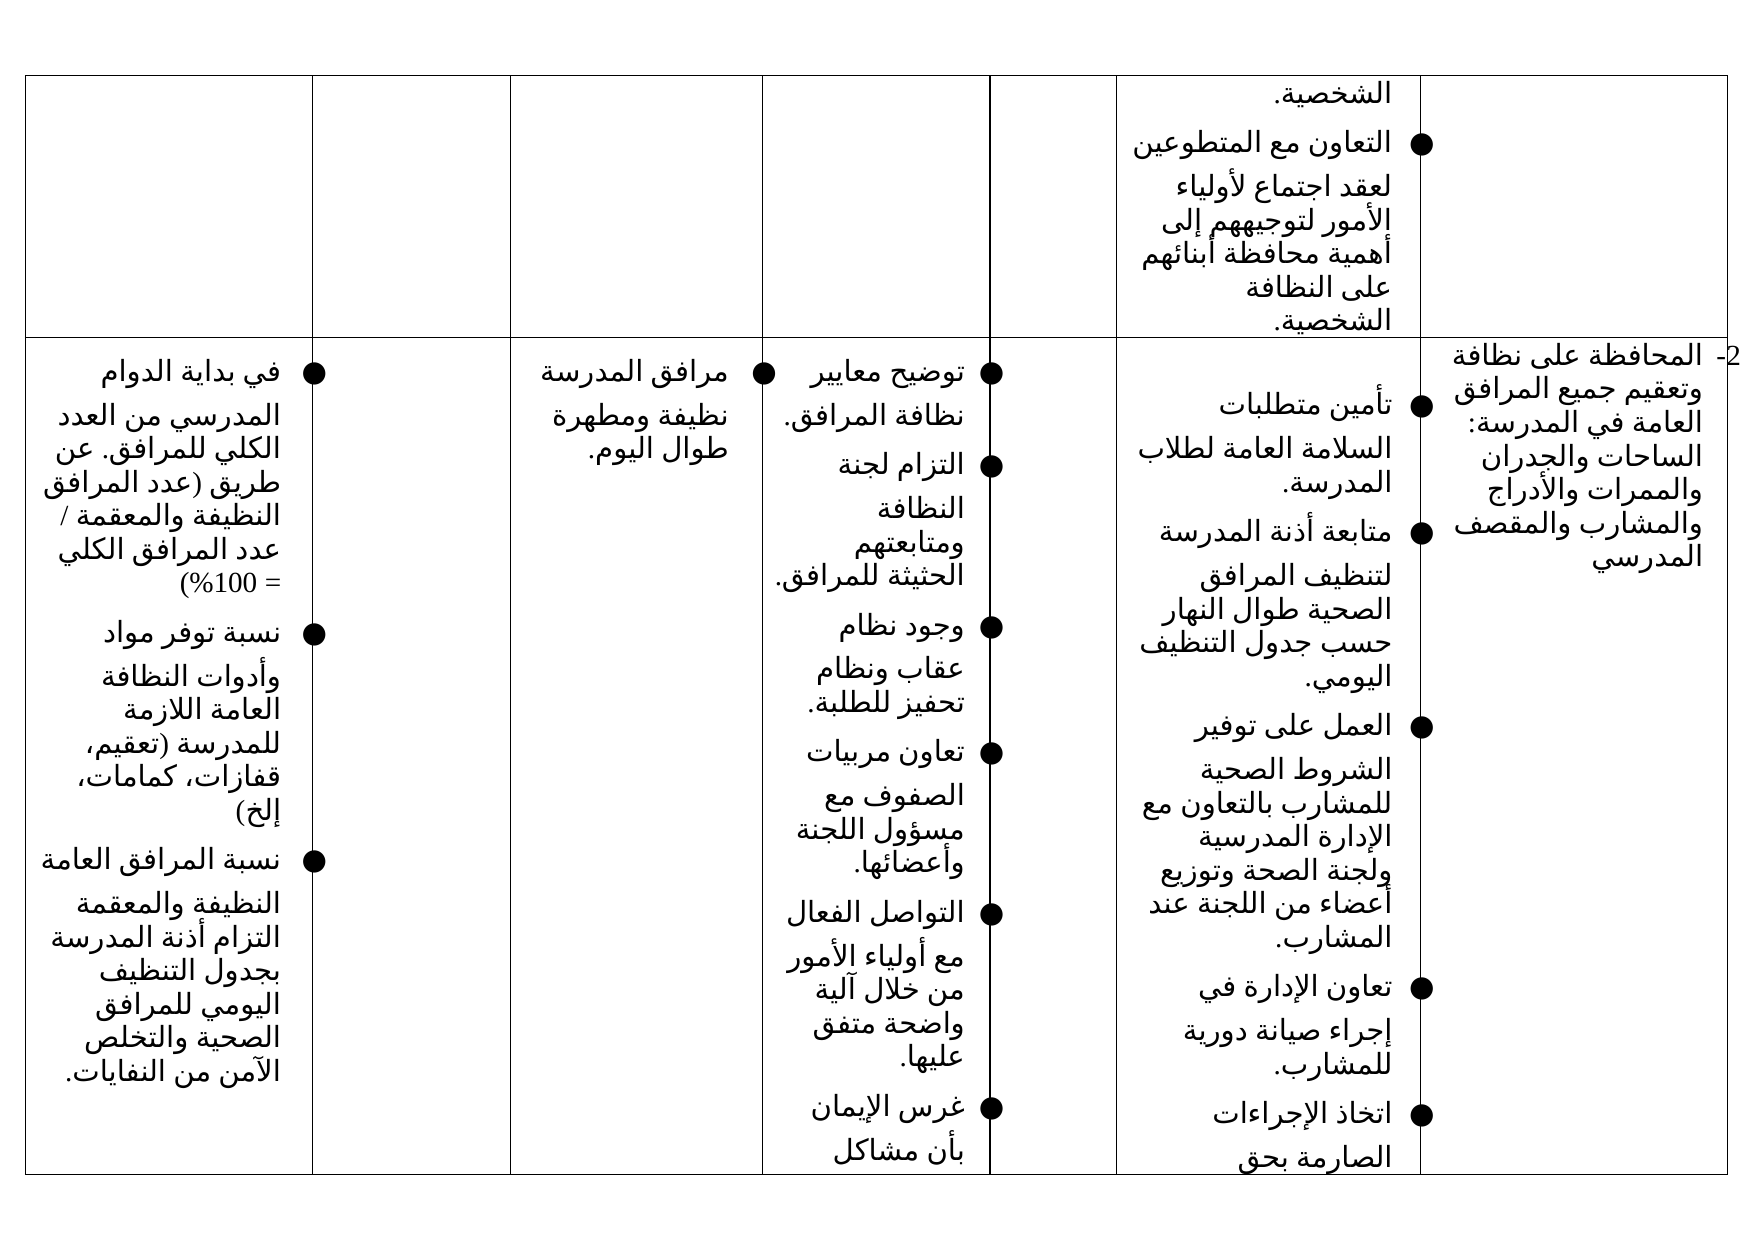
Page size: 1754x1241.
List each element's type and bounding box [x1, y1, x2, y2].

table_cell [763, 76, 989, 337]
table_cell [26, 76, 312, 337]
table_cell [26, 338, 312, 1174]
table_cell [1421, 76, 1727, 337]
table_cell [991, 338, 1116, 1174]
table_cell [511, 76, 762, 337]
table_cell [991, 76, 1116, 337]
table_cell [313, 76, 510, 337]
table_cell [511, 338, 762, 1174]
table_cell [1117, 338, 1420, 1174]
table_cell [763, 338, 989, 1174]
table_cell [313, 338, 510, 1174]
table_cell [1117, 76, 1420, 337]
table_cell [1421, 338, 1727, 1174]
